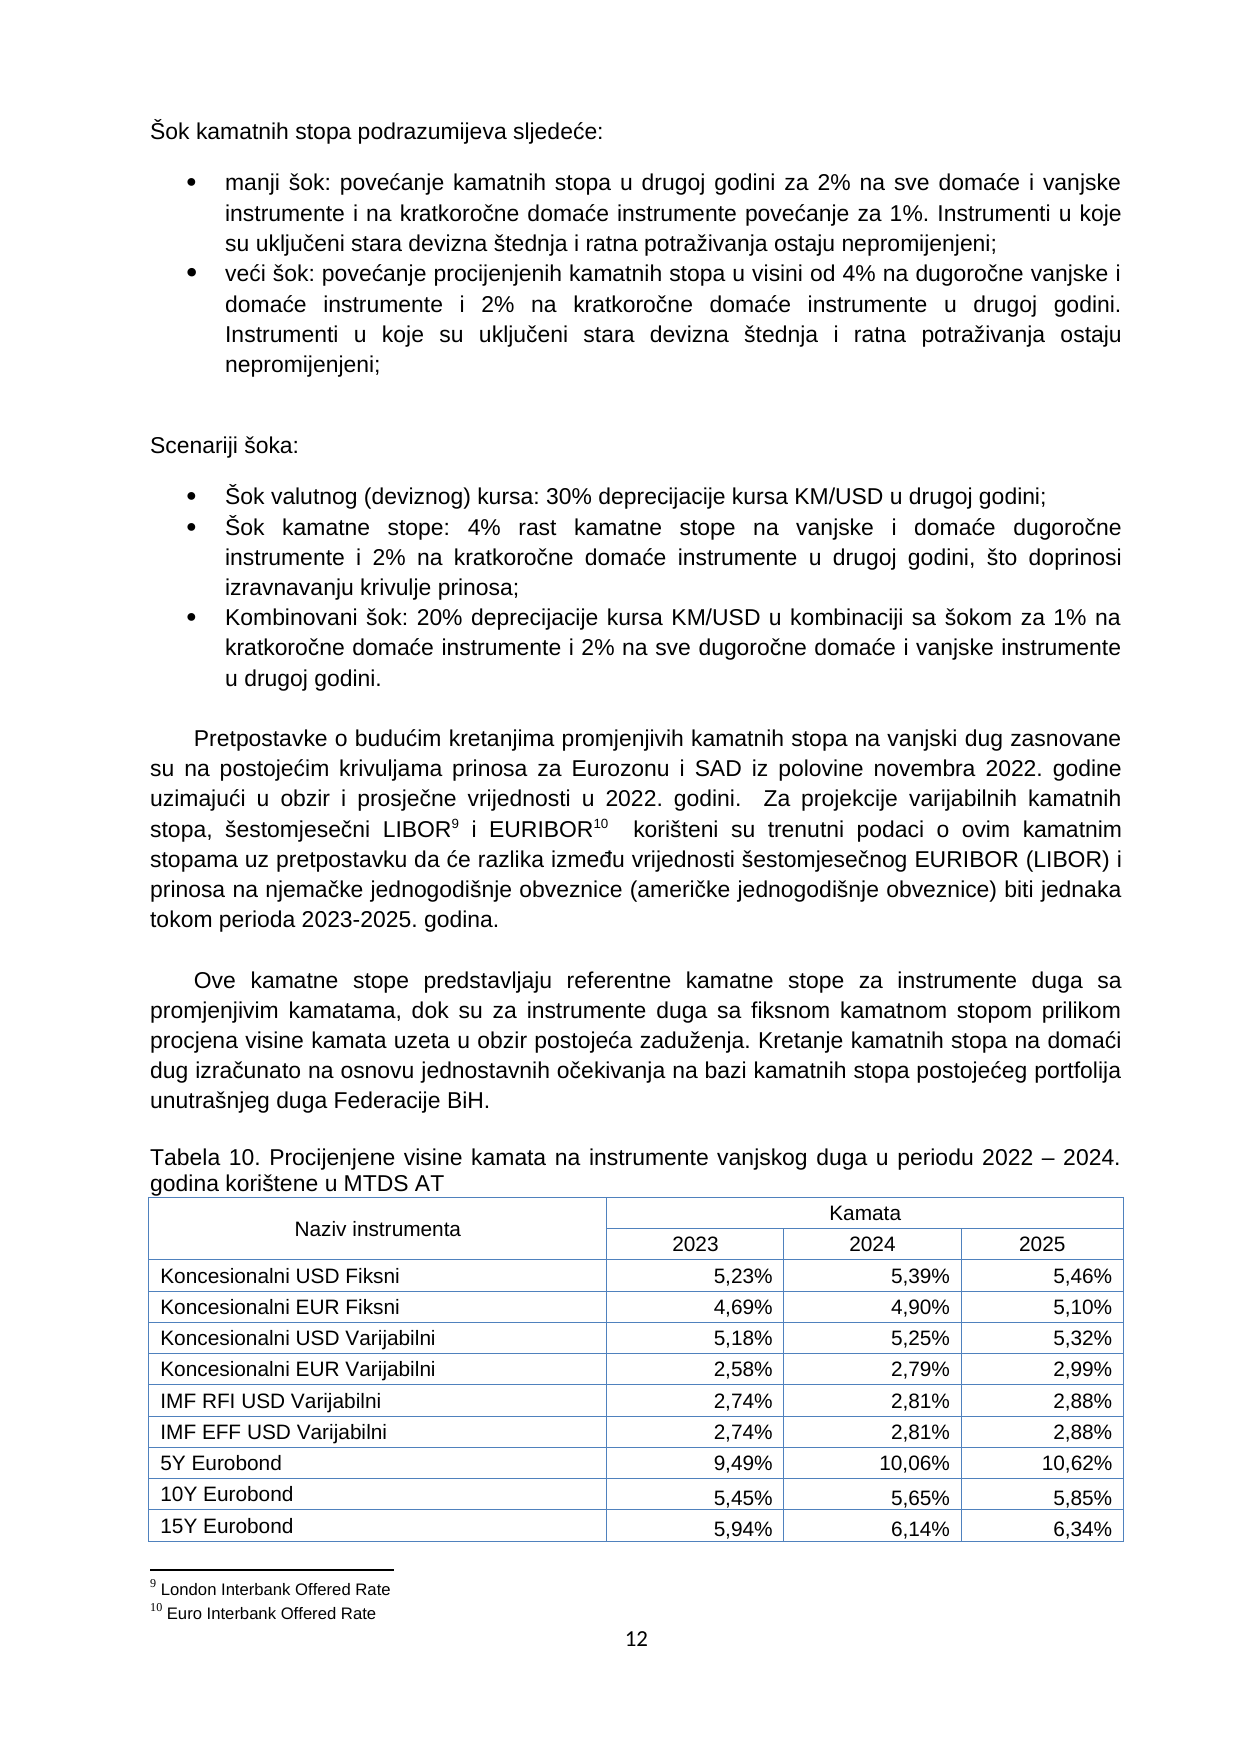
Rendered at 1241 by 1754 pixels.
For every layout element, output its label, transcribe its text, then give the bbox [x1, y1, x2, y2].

list Ove kamatne stope predstavljaju referentne kamatne stope za instrumente duga sa promjenjivim kamatama, dok su za instrumente duga sa fiksnom kamatnom stopom prilikom procjena visine kamata uzeta u obzir postojeća zaduženja. Kretanje kamatnih stopa na domaći dug izračunato na osnovu jednostavnih očekivanja na bazi kamatnih stopa postojećeg portfolija unutrašnjeg duga Federacije BiH. [150, 967, 1122, 1114]
table_cell 5,25% [784, 1323, 961, 1353]
list Šok valutnog (deviznog) kursa: 30% deprecijacije kursa KM/USD u drugoj godini; [187, 483, 1122, 510]
table_cell 6,14% [784, 1510, 961, 1541]
table_cell 4,90% [784, 1292, 961, 1322]
table_cell 5,94% [607, 1510, 783, 1541]
text Scenariji šoka: [150, 432, 1122, 459]
text Šok kamatnih stopa podrazumijeva sljedeće: [150, 118, 1122, 144]
table_cell 2023 [607, 1229, 783, 1259]
table_cell IMF RFI USD Varijabilni [149, 1385, 606, 1416]
table_cell 5,45% [607, 1479, 783, 1509]
table_header Naziv instrumenta [149, 1198, 606, 1259]
table_cell 15Y Eurobond [149, 1510, 606, 1541]
table_cell 2024 [784, 1229, 961, 1259]
table_cell 9,49% [607, 1448, 783, 1478]
text Tabela 10. Procijenjene visine kamata na instrumente vanjskog duga u periodu 2022 – 2024. godina korištene u MTDS AT [150, 1144, 1122, 1197]
table_cell Koncesionalni EUR Varijabilni [149, 1354, 606, 1384]
table_cell 2,99% [962, 1354, 1123, 1384]
table_cell 10,06% [784, 1448, 961, 1478]
table_cell 2,88% [962, 1385, 1123, 1416]
table_cell 5,65% [784, 1479, 961, 1509]
table_cell 5,18% [607, 1323, 783, 1353]
list Kombinovani šok: 20% deprecijacije kursa KM/USD u kombinaciji sa šokom za 1% na kratkoročne domaće instrumente i 2% na sve dugoročne domaće i vanjske instrumente u drugoj godini. [187, 604, 1122, 691]
table_cell 6,34% [962, 1510, 1123, 1541]
table_cell 2025 [962, 1229, 1123, 1259]
table_cell 5,85% [962, 1479, 1123, 1509]
table_cell Koncesionalni EUR Fiksni [149, 1292, 606, 1322]
table_cell 5,46% [962, 1260, 1123, 1291]
table_cell 4,69% [607, 1292, 783, 1322]
table_cell 2,74% [607, 1385, 783, 1416]
list Šok kamatne stope: 4% rast kamatne stope na vanjske i domaće dugoročne instrumente i 2% na kratkoročne domaće instrumente u drugoj godini, što doprinosi izravnavanju krivulje prinosa; [187, 513, 1122, 600]
table_cell 2,81% [784, 1385, 961, 1416]
table_cell 5,32% [962, 1323, 1123, 1353]
table_cell 2,81% [784, 1417, 961, 1447]
table_header Kamata [607, 1198, 1123, 1228]
table_cell 10,62% [962, 1448, 1123, 1478]
table_cell 2,79% [784, 1354, 961, 1384]
table_cell 2,58% [607, 1354, 783, 1384]
table_cell 2,88% [962, 1417, 1123, 1447]
list veći šok: povećanje procijenjenih kamatnih stopa u visini od 4% na dugoročne vanjske i domaće instrumente i 2% na kratkoročne domaće instrumente u drugoj godini. Instrumenti u koje su uključeni stara devizna štednja i ratna potraživanja ostaju nepromijenjeni; [187, 260, 1122, 377]
table_cell IMF EFF USD Varijabilni [149, 1417, 606, 1447]
table_cell 2,74% [607, 1417, 783, 1447]
table_cell 5Y Eurobond [149, 1448, 606, 1478]
table_cell 5,23% [607, 1260, 783, 1291]
table_cell 10Y Eurobond [149, 1479, 606, 1509]
table_cell 5,10% [962, 1292, 1123, 1322]
table_cell 5,39% [784, 1260, 961, 1291]
table_cell Koncesionalni USD Fiksni [149, 1260, 606, 1291]
list Pretpostavke o budućim kretanjima promjenjivih kamatnih stopa na vanjski dug zasnovane su na postojećim krivuljama prinosa za Eurozonu i SAD iz polovine novembra 2022. godine uzimajući u obzir i prosječne vrijednosti u 2022. godini. Za projekcije varijabilnih kamatnih stopa, šestomjesečni LIBOR i EURIBOR korišteni su trenutni podaci o ovim kamatnim stopama uz pretpostavku da će razlika između vrijednosti šestomjesečnog EURIBOR (LIBOR) i prinosa na njemačke jednogodišnje obveznice (američke jednogodišnje obveznice) biti jednaka tokom perioda 2023-2025. godina. [150, 725, 1122, 933]
table_cell Koncesionalni USD Varijabilni [149, 1323, 606, 1353]
list manji šok: povećanje kamatnih stopa u drugoj godini za 2% na sve domaće i vanjske instrumente i na kratkoročne domaće instrumente povećanje za 1%. Instrumenti u koje su uključeni stara devizna štednja i ratna potraživanja ostaju nepromijenjeni; [187, 169, 1122, 256]
